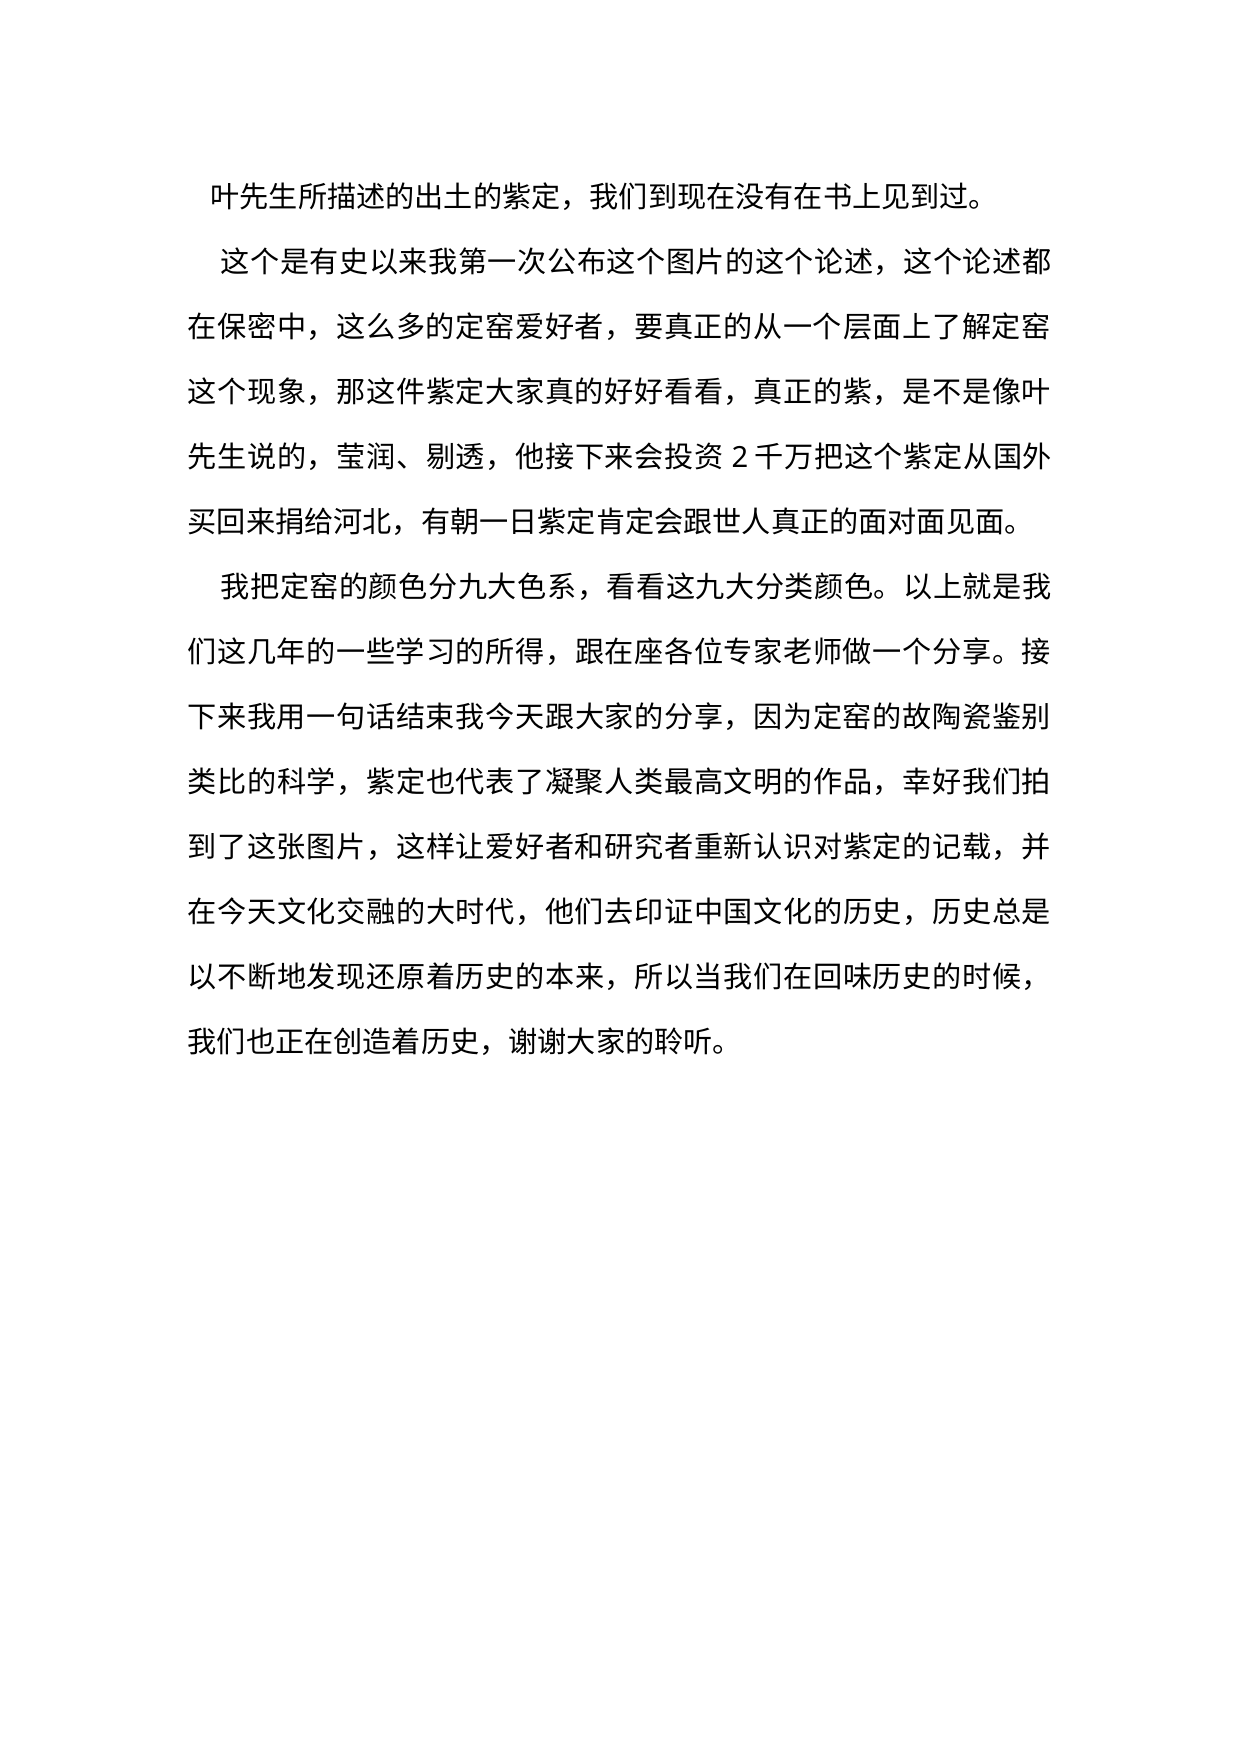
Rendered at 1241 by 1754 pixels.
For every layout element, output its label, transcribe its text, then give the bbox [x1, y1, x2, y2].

text 这个是有史以来我第一次公布这个图片的这个论述，这个论述都在保密中，这么多的定窑爱好者，要真正的从一个层面上了解定窑这个现象，那这件紫定大家真的好好看看，真正的紫，是不是像叶先生说的，莹润、剔透，他接下来会投资2千万把这个紫定从国外买回来捐给河北，有朝一日紫定肯定会跟世人真正的面对面见面。 [187, 227, 1053, 552]
text 叶先生所描述的出土的紫定，我们到现在没有在书上见到过。 [187, 162, 1053, 227]
text 我把定窑的颜色分九大色系，看看这九大分类颜色。以上就是我们这几年的一些学习的所得，跟在座各位专家老师做一个分享。接下来我用一句话结束我今天跟大家的分享，因为定窑的故陶瓷鉴别类比的科学，紫定也代表了凝聚人类最高文明的作品，幸好我们拍到了这张图片，这样让爱好者和研究者重新认识对紫定的记载，并在今天文化交融的大时代，他们去印证中国文化的历史，历史总是以不断地发现还原着历史的本来，所以当我们在回味历史的时候，我们也正在创造着历史，谢谢大家的聆听。 [187, 552, 1053, 1072]
